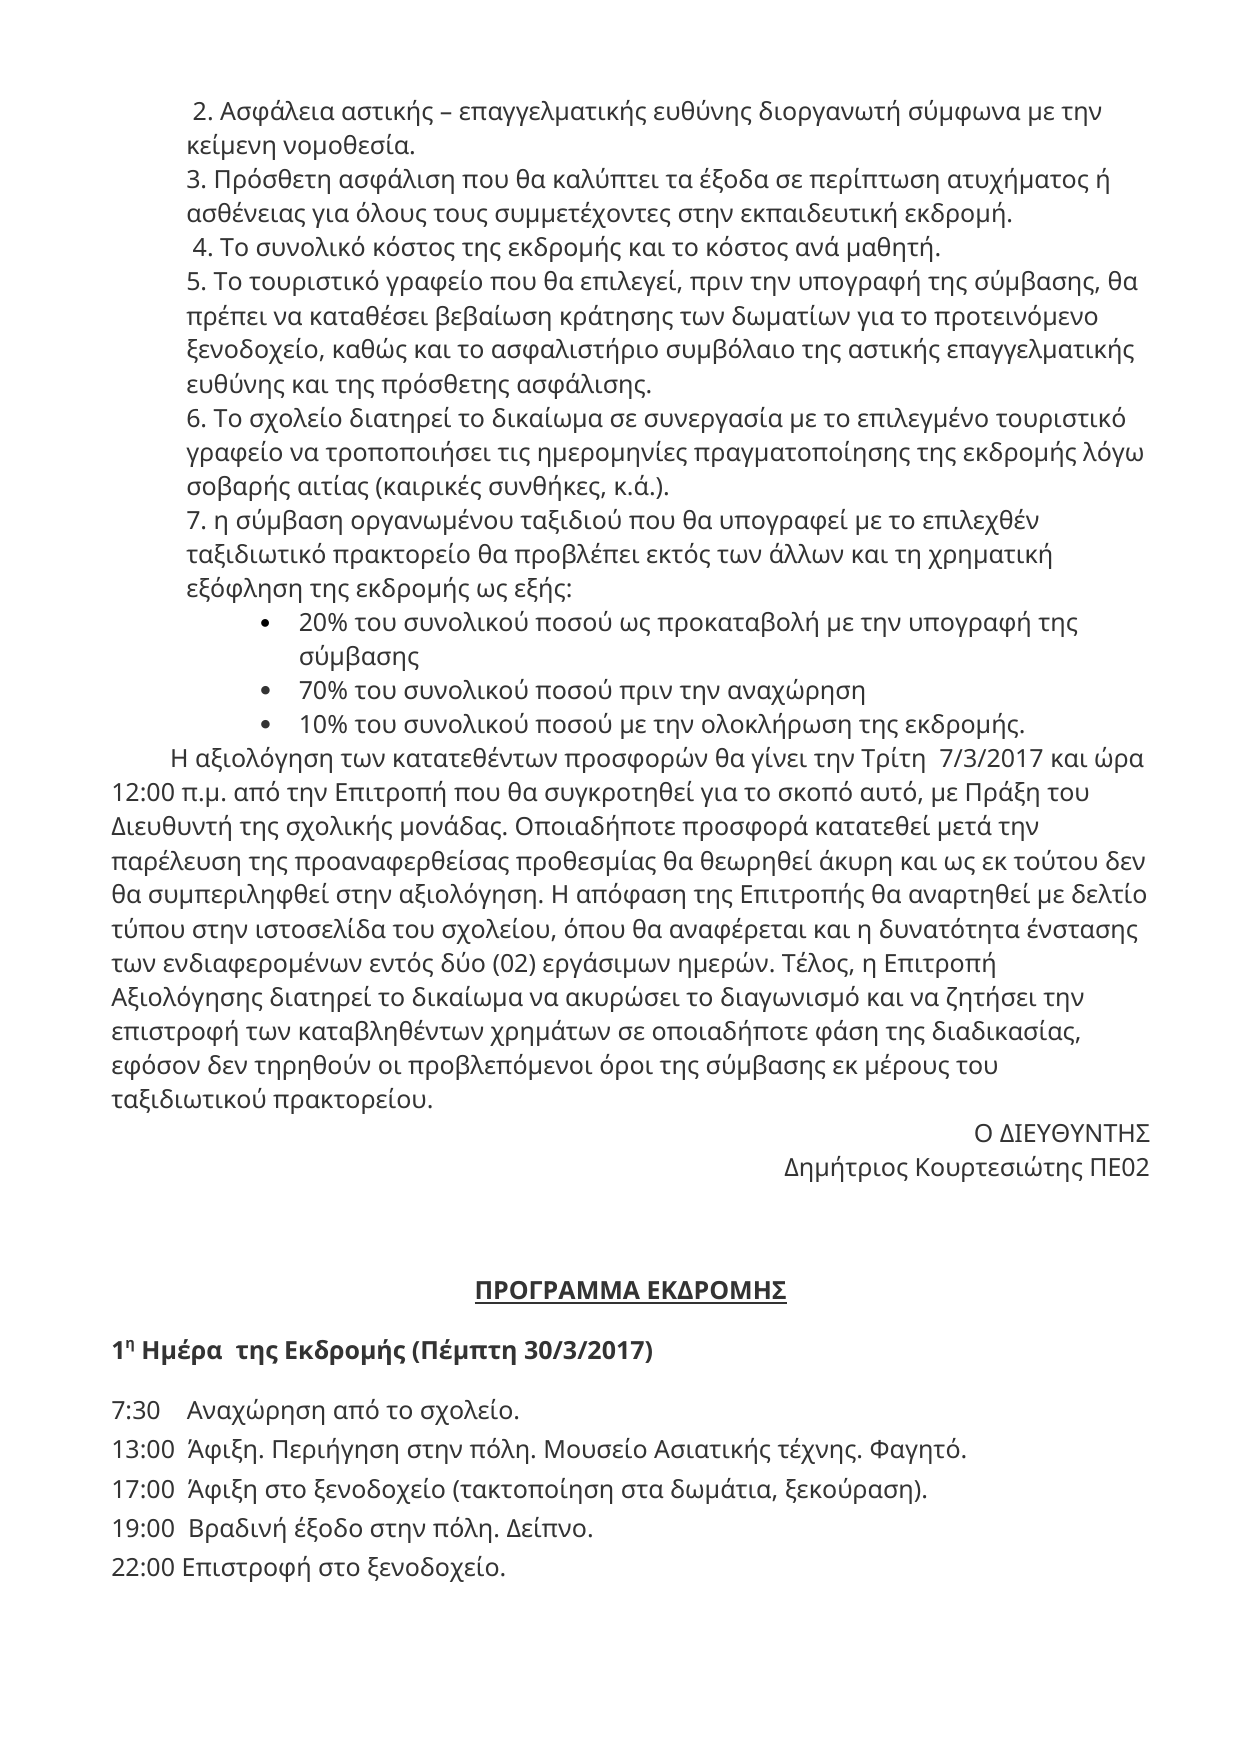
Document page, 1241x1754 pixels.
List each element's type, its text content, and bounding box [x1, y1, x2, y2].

list Ο ΔΙΕΥΘΥΝΤΗΣ [111, 1116, 1150, 1150]
list 20% του συνολικού ποσού ως προκαταβολή με την υπογραφή της σύμβασης [261, 605, 1150, 673]
list 6. Το σχολείο διατηρεί το δικαίωμα σε συνεργασία με το επιλεγμένο τουριστικό γραφείο να τροποποιήσει τις ημερομηνίες πραγματοποίησης της εκδρομής λόγω σοβαρής αιτίας (καιρικές συνθήκες, κ.ά.). [186, 400, 1150, 502]
list 3. Πρόσθετη ασφάλιση που θα καλύπτει τα έξοδα σε περίπτωση ατυχήματος ή ασθένειας για όλους τους συμμετέχοντες στην εκπαιδευτική εκδρομή. [186, 162, 1150, 230]
text 7:30 Αναχώρηση από το σχολείο. 13:00 Άφιξη. Περιήγηση στην πόλη. Μουσείο Ασιατικής τέχνης. Φαγητό. 17:00 Άφιξη στο ξενοδοχείο (τακτοποίηση στα δωμάτια, ξεκούραση). 19:00 Βραδινή έξοδο στην πόλη. Δείπνο. 22:00 Επιστροφή στο ξενοδοχείο. [111, 1393, 1150, 1584]
list 10% του συνολικού ποσού με την ολοκλήρωση της εκδρομής. [261, 707, 1150, 741]
list Δημήτριος Κουρτεσιώτης ΠΕ02 [111, 1150, 1150, 1184]
list 7. η σύμβαση οργανωμένου ταξιδιού που θα υπογραφεί με το επιλεχθέν ταξιδιωτικό πρακτορείο θα προβλέπει εκτός των άλλων και τη χρηματική εξόφληση της εκδρομής ως εξής: [186, 502, 1150, 605]
list 4. Το συνολικό κόστος της εκδρομής και το κόστος ανά μαθητή. [186, 230, 1150, 264]
list 70% του συνολικού ποσού πριν την αναχώρηση [261, 673, 1150, 707]
list 2. Ασφάλεια αστικής – επαγγελματικής ευθύνης διοργανωτή σύμφωνα με την κείμενη νομοθεσία. [186, 94, 1150, 162]
text ΠΡΟΓΡΑΜΜΑ ΕΚΔΡΟΜΗΣ [111, 1273, 1150, 1307]
text 1η Ημέρα της Εκδρομής (Πέμπτη 30/3/2017) [111, 1333, 1150, 1367]
list 5. Το τουριστικό γραφείο που θα επιλεγεί, πριν την υπογραφή της σύμβασης, θα πρέπει να καταθέσει βεβαίωση κράτησης των δωματίων για το προτεινόμενο ξενοδοχείο, καθώς και το ασφαλιστήριο συμβόλαιο της αστικής επαγγελματικής ευθύνης και της πρόσθετης ασφάλισης. [186, 264, 1150, 400]
list Η αξιολόγηση των κατατεθέντων προσφορών θα γίνει την Τρίτη 7/3/2017 και ώρα 12:00 π.μ. από την Επιτροπή που θα συγκροτηθεί για το σκοπό αυτό, με Πράξη του Διευθυντή της σχολικής μονάδας. Οποιαδήποτε προσφορά κατατεθεί μετά την παρέλευση της προαναφερθείσας προθεσμίας θα θεωρηθεί άκυρη και ως εκ τούτου δεν θα συμπεριληφθεί στην αξιολόγηση. Η απόφαση της Επιτροπής θα αναρτηθεί με δελτίο τύπου στην ιστοσελίδα του σχολείου, όπου θα αναφέρεται και η δυνατότητα ένστασης των ενδιαφερομένων εντός δύο (02) εργάσιμων ημερών. Τέλος, η Επιτροπή Αξιολόγησης διατηρεί το δικαίωμα να ακυρώσει το διαγωνισμό και να ζητήσει την επιστροφή των καταβληθέντων χρημάτων σε οποιαδήποτε φάση της διαδικασίας, εφόσον δεν τηρηθούν οι προβλεπόμενοι όροι της σύμβασης εκ μέρους του ταξιδιωτικού πρακτορείου. [111, 741, 1150, 1116]
